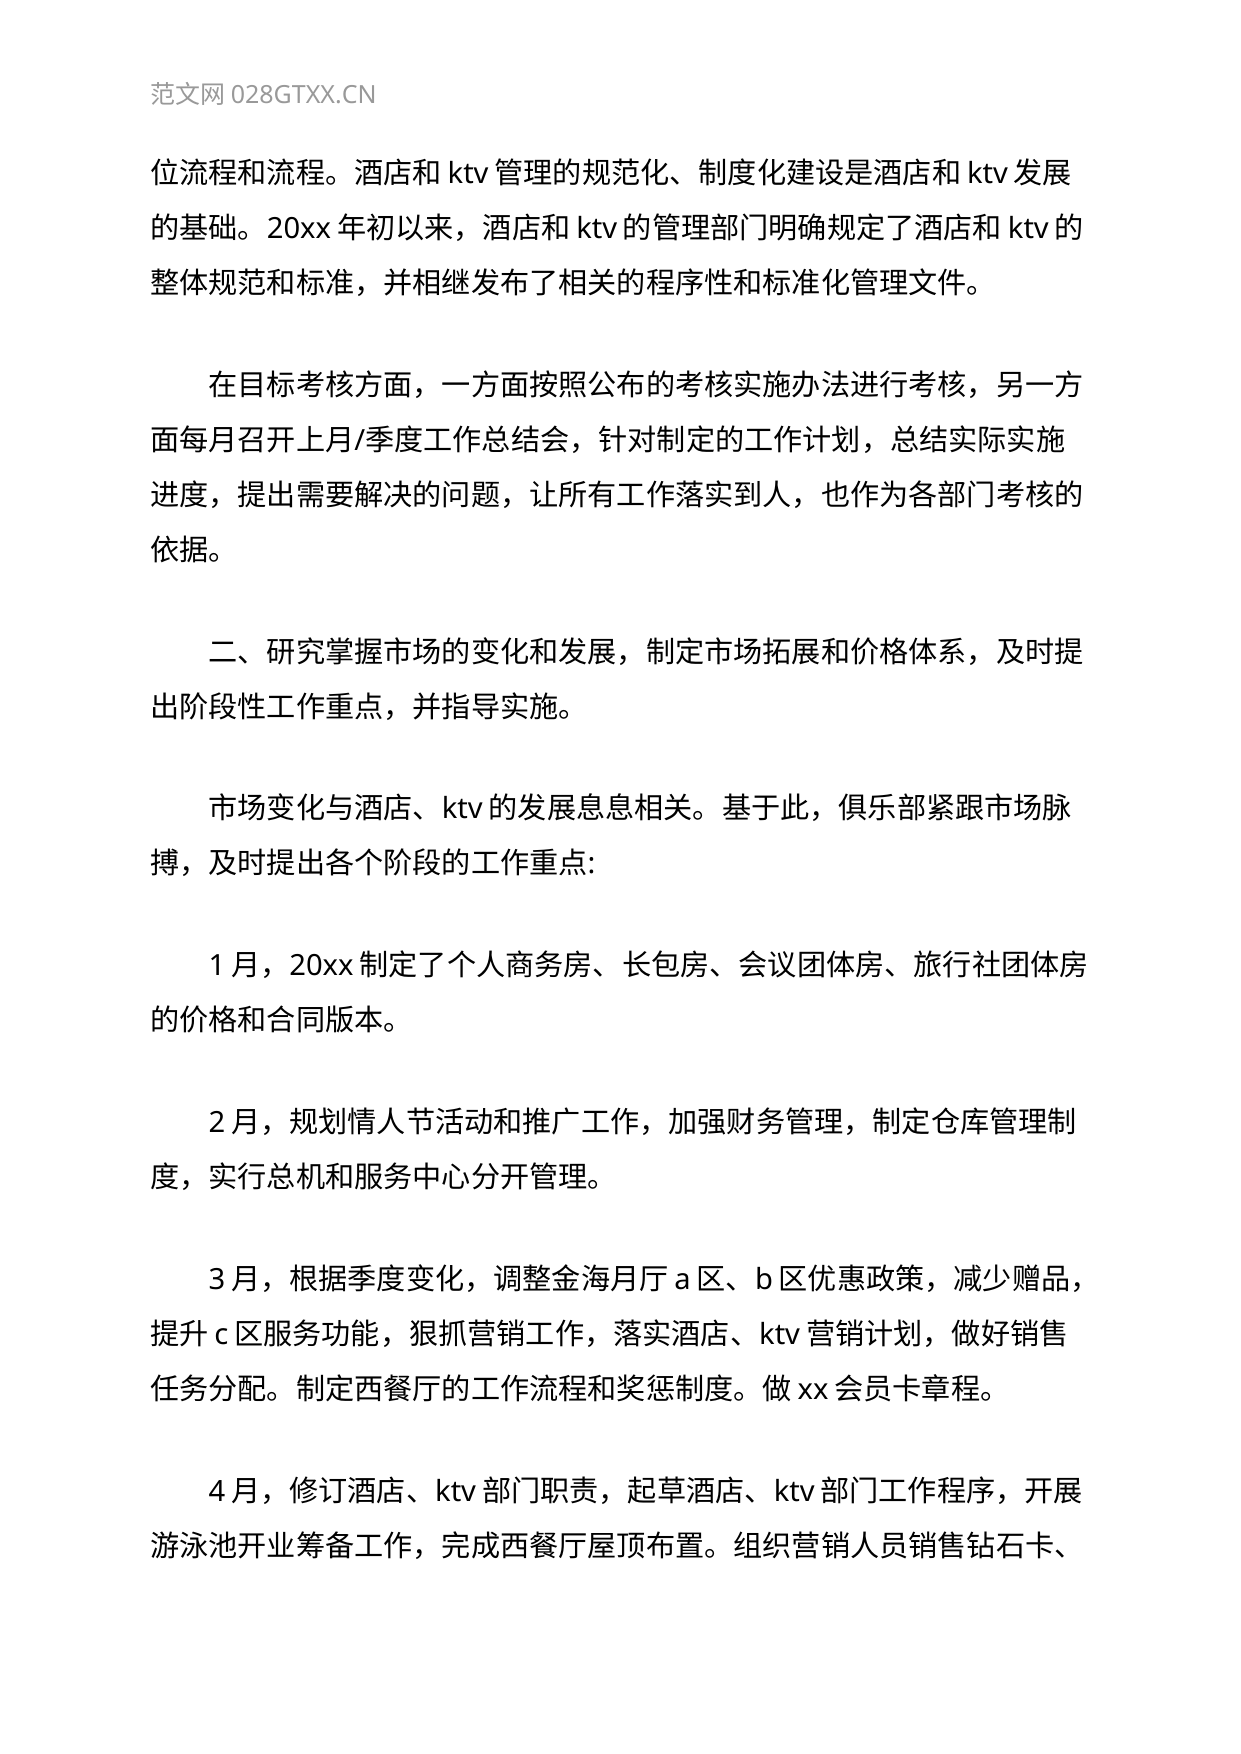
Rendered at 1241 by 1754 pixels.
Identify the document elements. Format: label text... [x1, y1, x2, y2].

text 1月，20xx制定了个人商务房、长包房、会议团体房、旅行社团体房的价格和合同版本。 [150, 942, 1090, 1039]
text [150, 150, 1090, 302]
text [150, 1467, 1090, 1565]
text 3月，根据季度变化，调整金海月厅a区、b区优惠政策，减少赠品，提升c区服务功能，狠抓营销工作，落实酒店、ktv营销计划，做好销售任务分配。制定西餐厅的工作流程和奖惩制度。做xx会员卡章程。 [150, 1256, 1090, 1408]
text 二、研究掌握市场的变化和发展，制定市场拓展和价格体系，及时提出阶段性工作重点，并指导实施。 [150, 628, 1090, 726]
text 市场变化与酒店、ktv的发展息息相关。基于此，俱乐部紧跟市场脉搏，及时提出各个阶段的工作重点: [150, 785, 1090, 882]
text 在目标考核方面，一方面按照公布的考核实施办法进行考核，另一方面每月召开上月/季度工作总结会，针对制定的工作计划，总结实际实施进度，提出需要解决的问题，让所有工作落实到人，也作为各部门考核的依据。 [150, 362, 1090, 569]
text 2月，规划情人节活动和推广工作，加强财务管理，制定仓库管理制度，实行总机和服务中心分开管理。 [150, 1099, 1090, 1196]
